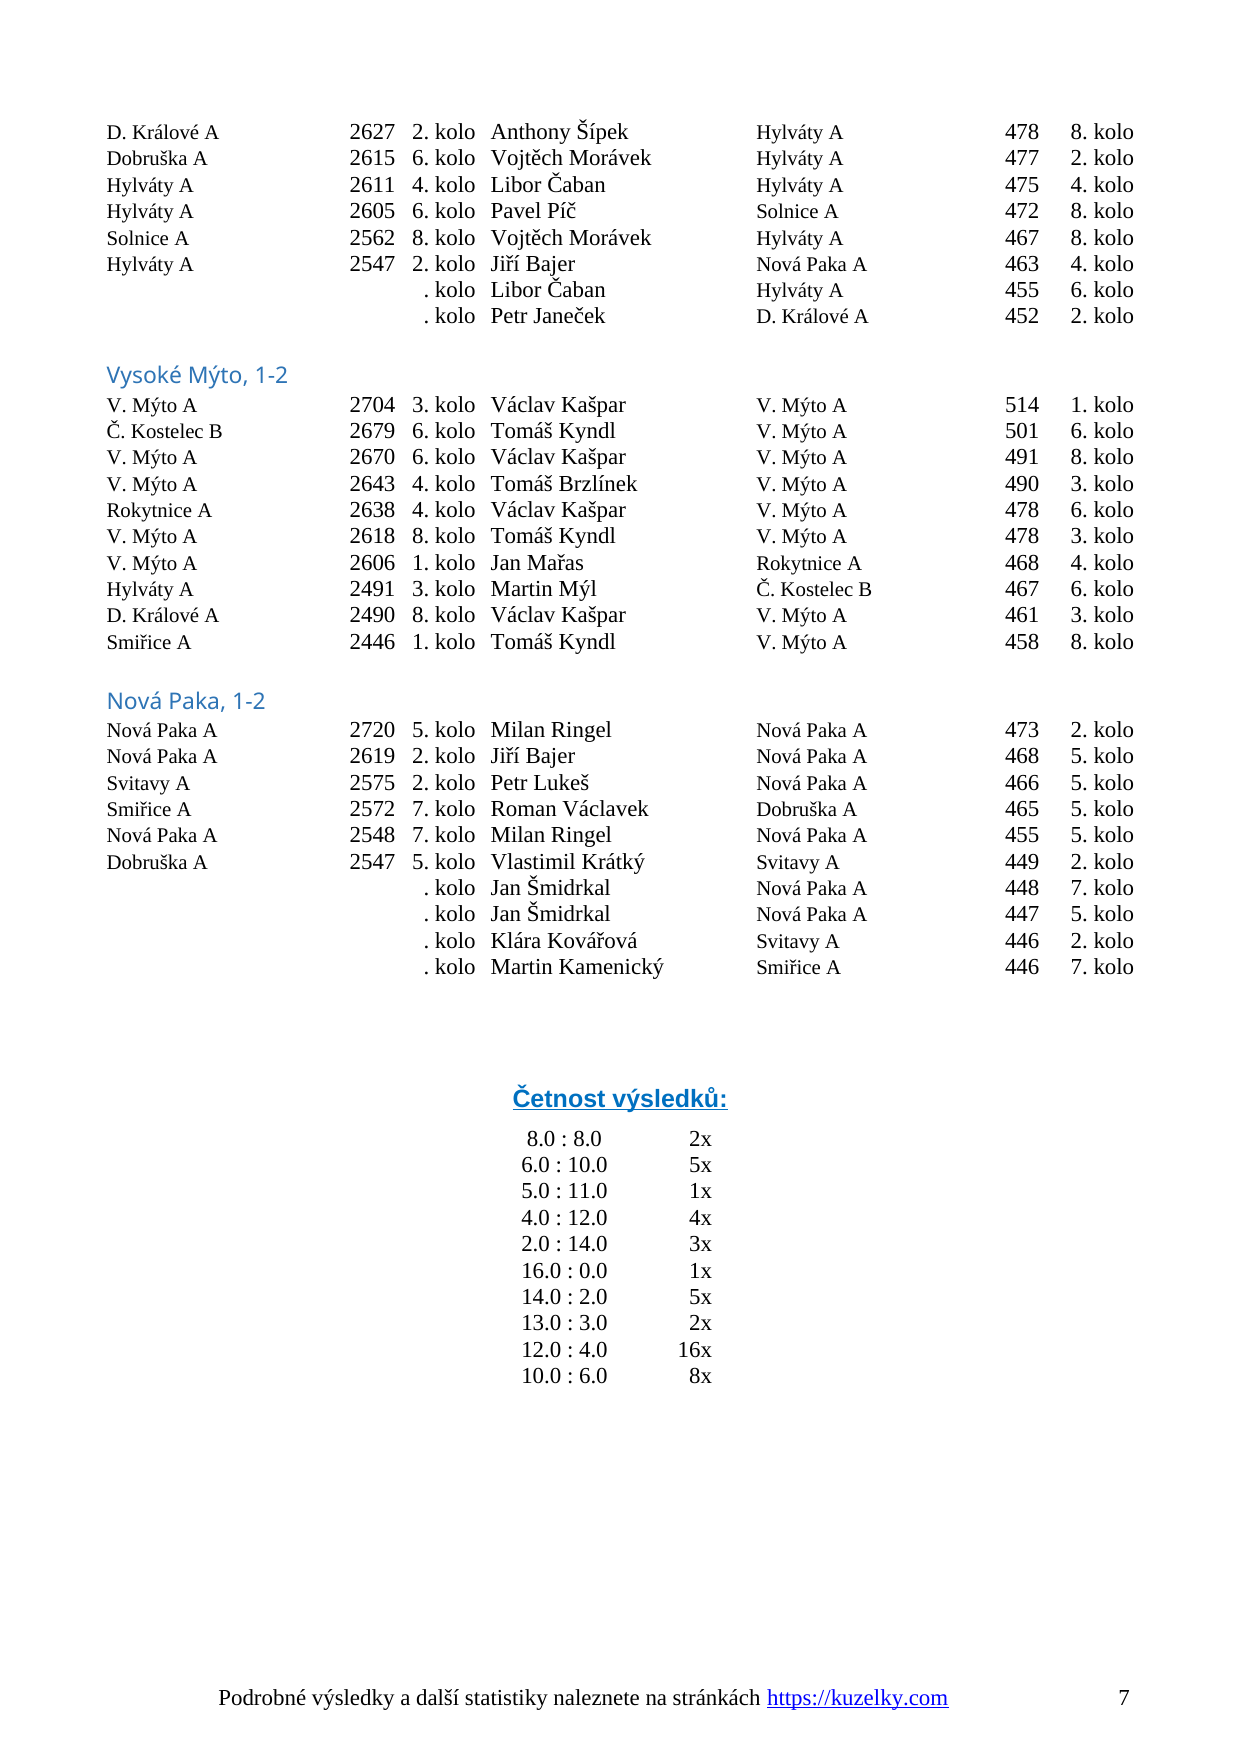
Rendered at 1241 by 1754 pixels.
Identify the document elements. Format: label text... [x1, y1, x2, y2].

text Četnost výsledků: [94, 1084, 1145, 1112]
text Rokytnice A 2638 4. kolo Václav Kašpar V. Mýto A 478 6. kolo [106, 496, 1134, 522]
text 12.0 : 4.0 16x [106, 1336, 1134, 1362]
text . kolo Jan Šmidrkal Nová Paka A 447 5. kolo [106, 901, 1134, 927]
text V. Mýto A 2670 6. kolo Václav Kašpar V. Mýto A 491 8. kolo [106, 443, 1134, 470]
subtitle Vysoké Mýto, 1-2 [106, 359, 1134, 391]
text V. Mýto A 2643 4. kolo Tomáš Brzlínek V. Mýto A 490 3. kolo [106, 470, 1134, 496]
text . kolo Libor Čaban Hylváty A 455 6. kolo [106, 276, 1134, 303]
text Solnice A 2562 8. kolo Vojtěch Morávek Hylváty A 467 8. kolo [106, 223, 1134, 250]
text Svitavy A 2575 2. kolo Petr Lukeš Nová Paka A 466 5. kolo [106, 769, 1134, 795]
text Dobruška A 2547 5. kolo Vlastimil Krátký Svitavy A 449 2. kolo [106, 848, 1134, 874]
text . kolo Martin Kamenický Smiřice A 446 7. kolo [106, 953, 1134, 979]
text 4.0 : 12.0 4x [106, 1204, 1134, 1230]
text Smiřice A 2446 1. kolo Tomáš Kyndl V. Mýto A 458 8. kolo [106, 628, 1134, 654]
text V. Mýto A 2618 8. kolo Tomáš Kyndl V. Mýto A 478 3. kolo [106, 522, 1134, 549]
text Hylváty A 2547 2. kolo Jiří Bajer Nová Paka A 463 4. kolo [106, 250, 1134, 276]
text 10.0 : 6.0 8x [106, 1362, 1134, 1388]
text Nová Paka A 2720 5. kolo Milan Ringel Nová Paka A 473 2. kolo [106, 716, 1134, 742]
text Hylváty A 2611 4. kolo Libor Čaban Hylváty A 475 4. kolo [106, 171, 1134, 197]
text 13.0 : 3.0 2x [106, 1309, 1134, 1336]
text 8.0 : 8.0 2x [106, 1125, 1134, 1151]
text D. Králové A 2627 2. kolo Anthony Šípek Hylváty A 478 8. kolo [106, 118, 1134, 144]
text Dobruška A 2615 6. kolo Vojtěch Morávek Hylváty A 477 2. kolo [106, 144, 1134, 171]
text . kolo Jan Šmidrkal Nová Paka A 448 7. kolo [106, 874, 1134, 901]
text Č. Kostelec B 2679 6. kolo Tomáš Kyndl V. Mýto A 501 6. kolo [106, 417, 1134, 443]
text Nová Paka A 2548 7. kolo Milan Ringel Nová Paka A 455 5. kolo [106, 821, 1134, 848]
text . kolo Petr Janeček D. Králové A 452 2. kolo [106, 303, 1134, 329]
text 14.0 : 2.0 5x [106, 1283, 1134, 1309]
subtitle Nová Paka, 1-2 [106, 685, 1134, 716]
text D. Králové A 2490 8. kolo Václav Kašpar V. Mýto A 461 3. kolo [106, 602, 1134, 628]
text V. Mýto A 2606 1. kolo Jan Mařas Rokytnice A 468 4. kolo [106, 549, 1134, 575]
text 16.0 : 0.0 1x [106, 1257, 1134, 1283]
text Nová Paka A 2619 2. kolo Jiří Bajer Nová Paka A 468 5. kolo [106, 742, 1134, 769]
text 6.0 : 10.0 5x [106, 1151, 1134, 1178]
text V. Mýto A 2704 3. kolo Václav Kašpar V. Mýto A 514 1. kolo [106, 391, 1134, 417]
text 5.0 : 11.0 1x [106, 1178, 1134, 1204]
text . kolo Klára Kovářová Svitavy A 446 2. kolo [106, 927, 1134, 953]
text 2.0 : 14.0 3x [106, 1230, 1134, 1257]
text Hylváty A 2605 6. kolo Pavel Píč Solnice A 472 8. kolo [106, 197, 1134, 223]
text Hylváty A 2491 3. kolo Martin Mýl Č. Kostelec B 467 6. kolo [106, 575, 1134, 602]
text Smiřice A 2572 7. kolo Roman Václavek Dobruška A 465 5. kolo [106, 795, 1134, 821]
